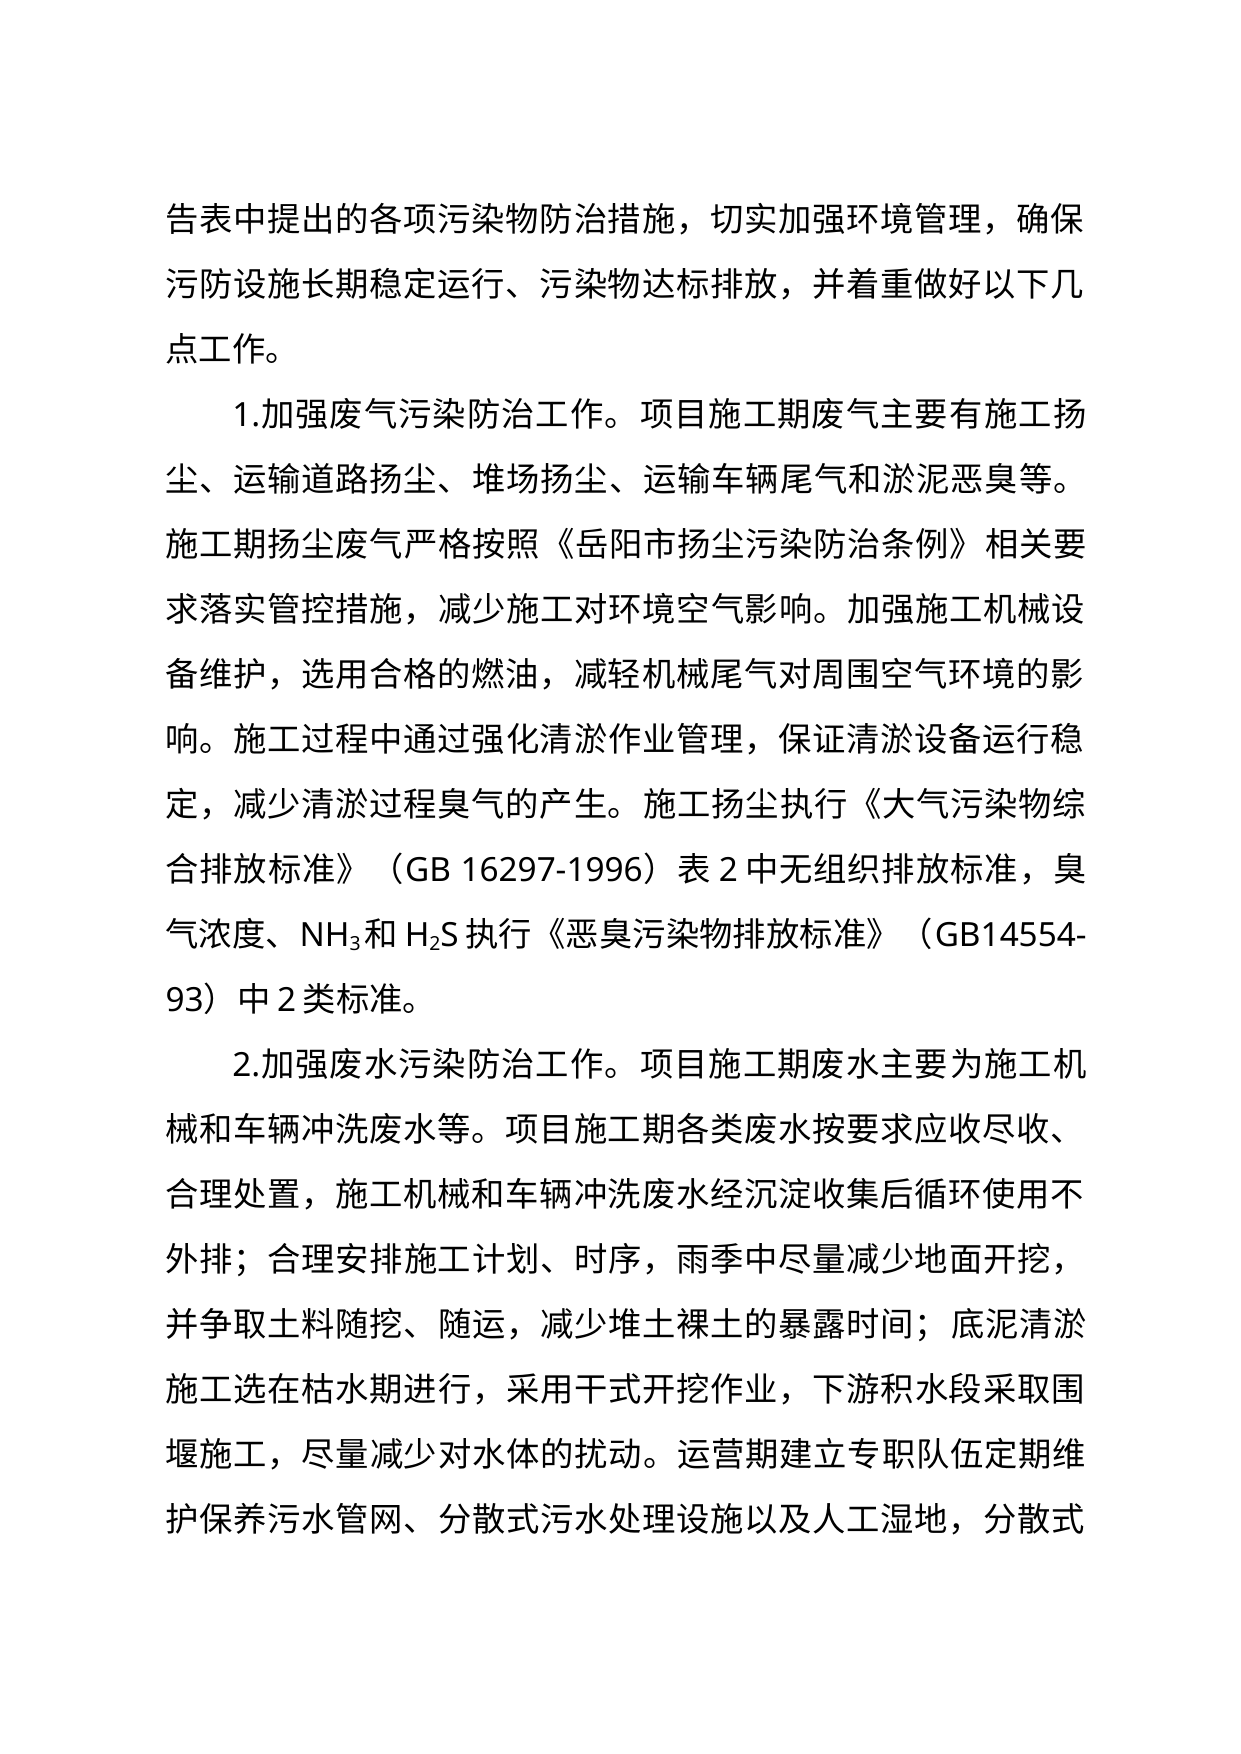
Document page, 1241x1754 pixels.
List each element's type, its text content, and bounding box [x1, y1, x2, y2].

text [165, 184, 1087, 379]
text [165, 1029, 1087, 1549]
text 1.加强废气污染防治工作。项目施工期废气主要有施工扬尘、运输道路扬尘、堆场扬尘、运输车辆尾气和淤泥恶臭等。施工期扬尘废气严格按照《岳阳市扬尘污染防治条例》相关要求落实管控措施，减少施工对环境空气影响。加强施工机械设备维护，选用合格的燃油，减轻机械尾气对周围空气环境的影响。施工过程中通过强化清淤作业管理，保证清淤设备运行稳定，减少清淤过程臭气的产生。施工扬尘执行《大气污染物综合排放标准》（GB 16297-1996）表2中无组织排放标准，臭气浓度、NH3和H2S执行《恶臭污染物排放标准》（GB14554-93）中2类标准。 [165, 379, 1087, 1029]
